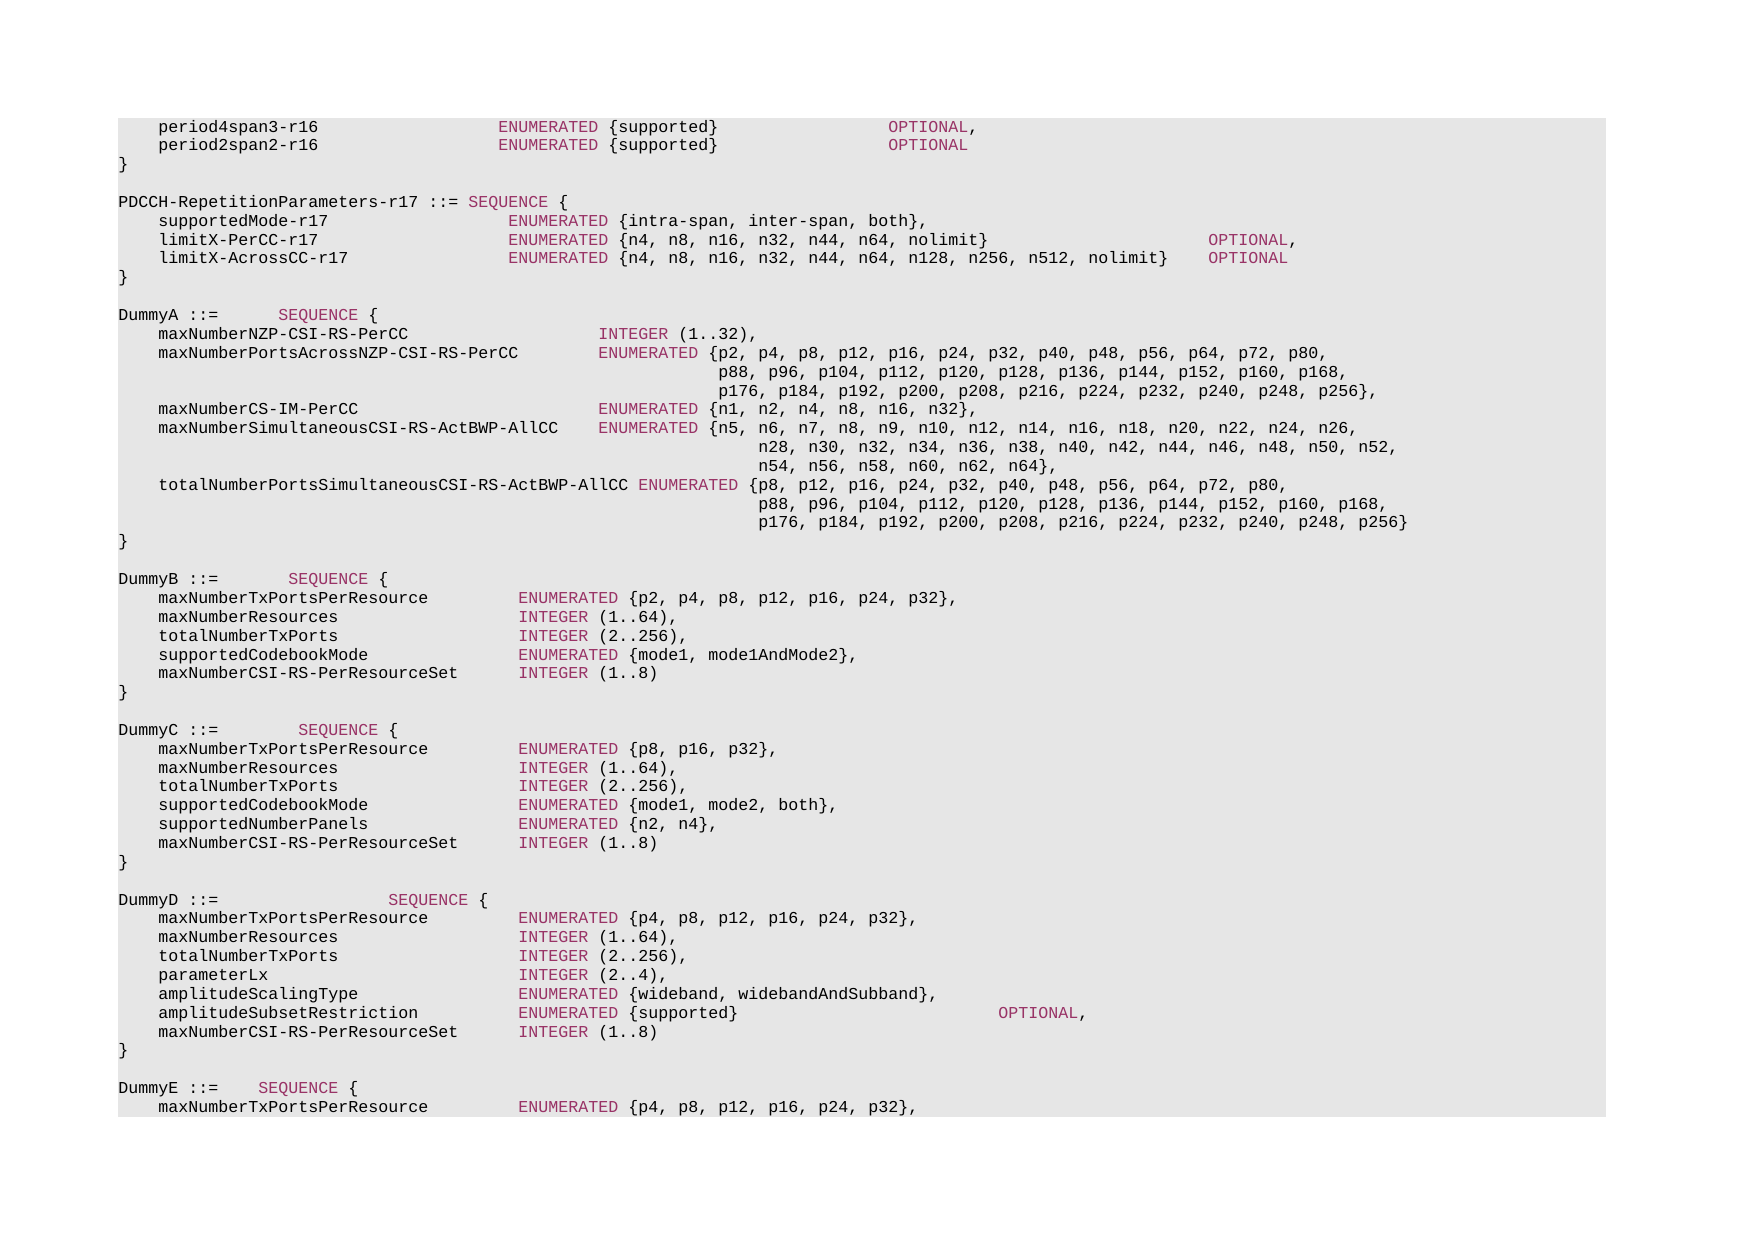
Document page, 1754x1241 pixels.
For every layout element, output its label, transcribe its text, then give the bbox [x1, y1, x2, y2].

text maxNumberSimultaneousCSI-RS-ActBWP-AllCC ENUMERATED {n5, n6, n7, n8, n9, n10, n12, n14, n16, n18, n20, n22, n24, n26, [118, 420, 1606, 439]
text totalNumberTxPorts INTEGER (2..256), [118, 778, 1606, 797]
text maxNumberResources INTEGER (1..64), [118, 608, 1606, 627]
text maxNumberPortsAcrossNZP-CSI-RS-PerCC ENUMERATED {p2, p4, p8, p12, p16, p24, p32, p40, p48, p56, p64, p72, p80, [118, 344, 1606, 363]
text totalNumberTxPorts INTEGER (2..256), [118, 948, 1606, 967]
text maxNumberCSI-RS-PerResourceSet INTEGER (1..8) [118, 834, 1606, 853]
text totalNumberTxPorts INTEGER (2..256), [118, 627, 1606, 646]
text n28, n30, n32, n34, n36, n38, n40, n42, n44, n46, n48, n50, n52, [118, 439, 1606, 457]
text PDCCH-RepetitionParameters-r17 ::= SEQUENCE { [118, 193, 1606, 212]
text p88, p96, p104, p112, p120, p128, p136, p144, p152, p160, p168, [118, 363, 1606, 382]
text totalNumberPortsSimultaneousCSI-RS-ActBWP-AllCC ENUMERATED {p8, p12, p16, p24, p32, p40, p48, p56, p64, p72, p80, [118, 476, 1606, 495]
text DummyB ::= SEQUENCE { [118, 571, 1606, 589]
text maxNumberTxPortsPerResource ENUMERATED {p4, p8, p12, p16, p24, p32}, [118, 1098, 1606, 1117]
text maxNumberTxPortsPerResource ENUMERATED {p4, p8, p12, p16, p24, p32}, [118, 910, 1606, 929]
text n54, n56, n58, n60, n62, n64}, [118, 457, 1606, 476]
text amplitudeSubsetRestriction ENUMERATED {supported} OPTIONAL, [118, 1004, 1606, 1023]
text p176, p184, p192, p200, p208, p216, p224, p232, p240, p248, p256} [118, 514, 1606, 533]
text } [118, 269, 1606, 288]
text supportedCodebookMode ENUMERATED {mode1, mode1AndMode2}, [118, 646, 1606, 665]
text parameterLx INTEGER (2..4), [118, 967, 1606, 985]
text DummyE ::= SEQUENCE { [118, 1080, 1606, 1098]
text p176, p184, p192, p200, p208, p216, p224, p232, p240, p248, p256}, [118, 382, 1606, 401]
text supportedCodebookMode ENUMERATED {mode1, mode2, both}, [118, 797, 1606, 816]
text maxNumberCS-IM-PerCC ENUMERATED {n1, n2, n4, n8, n16, n32}, [118, 401, 1606, 420]
text maxNumberCSI-RS-PerResourceSet INTEGER (1..8) [118, 1023, 1606, 1042]
text amplitudeScalingType ENUMERATED {wideband, widebandAndSubband}, [118, 985, 1606, 1004]
text maxNumberResources INTEGER (1..64), [118, 929, 1606, 948]
text } [118, 156, 1606, 175]
text p88, p96, p104, p112, p120, p128, p136, p144, p152, p160, p168, [118, 495, 1606, 514]
text limitX-AcrossCC-r17 ENUMERATED {n4, n8, n16, n32, n44, n64, n128, n256, n512, nolimit} OPTIONAL [118, 250, 1606, 269]
text maxNumberNZP-CSI-RS-PerCC INTEGER (1..32), [118, 326, 1606, 344]
text DummyD ::= SEQUENCE { [118, 891, 1606, 910]
text } [118, 853, 1606, 872]
text } [118, 1042, 1606, 1061]
text supportedMode-r17 ENUMERATED {intra-span, inter-span, both}, [118, 212, 1606, 231]
text period2span2-r16 ENUMERATED {supported} OPTIONAL [118, 137, 1606, 156]
text DummyA ::= SEQUENCE { [118, 307, 1606, 326]
text limitX-PerCC-r17 ENUMERATED {n4, n8, n16, n32, n44, n64, nolimit} OPTIONAL, [118, 231, 1606, 250]
text } [118, 533, 1606, 552]
text } [118, 684, 1606, 703]
text DummyC ::= SEQUENCE { [118, 721, 1606, 740]
text maxNumberCSI-RS-PerResourceSet INTEGER (1..8) [118, 665, 1606, 684]
text maxNumberTxPortsPerResource ENUMERATED {p2, p4, p8, p12, p16, p24, p32}, [118, 589, 1606, 608]
text maxNumberResources INTEGER (1..64), [118, 759, 1606, 778]
text period4span3-r16 ENUMERATED {supported} OPTIONAL, [118, 118, 1606, 137]
text supportedNumberPanels ENUMERATED {n2, n4}, [118, 816, 1606, 834]
text maxNumberTxPortsPerResource ENUMERATED {p8, p16, p32}, [118, 740, 1606, 759]
